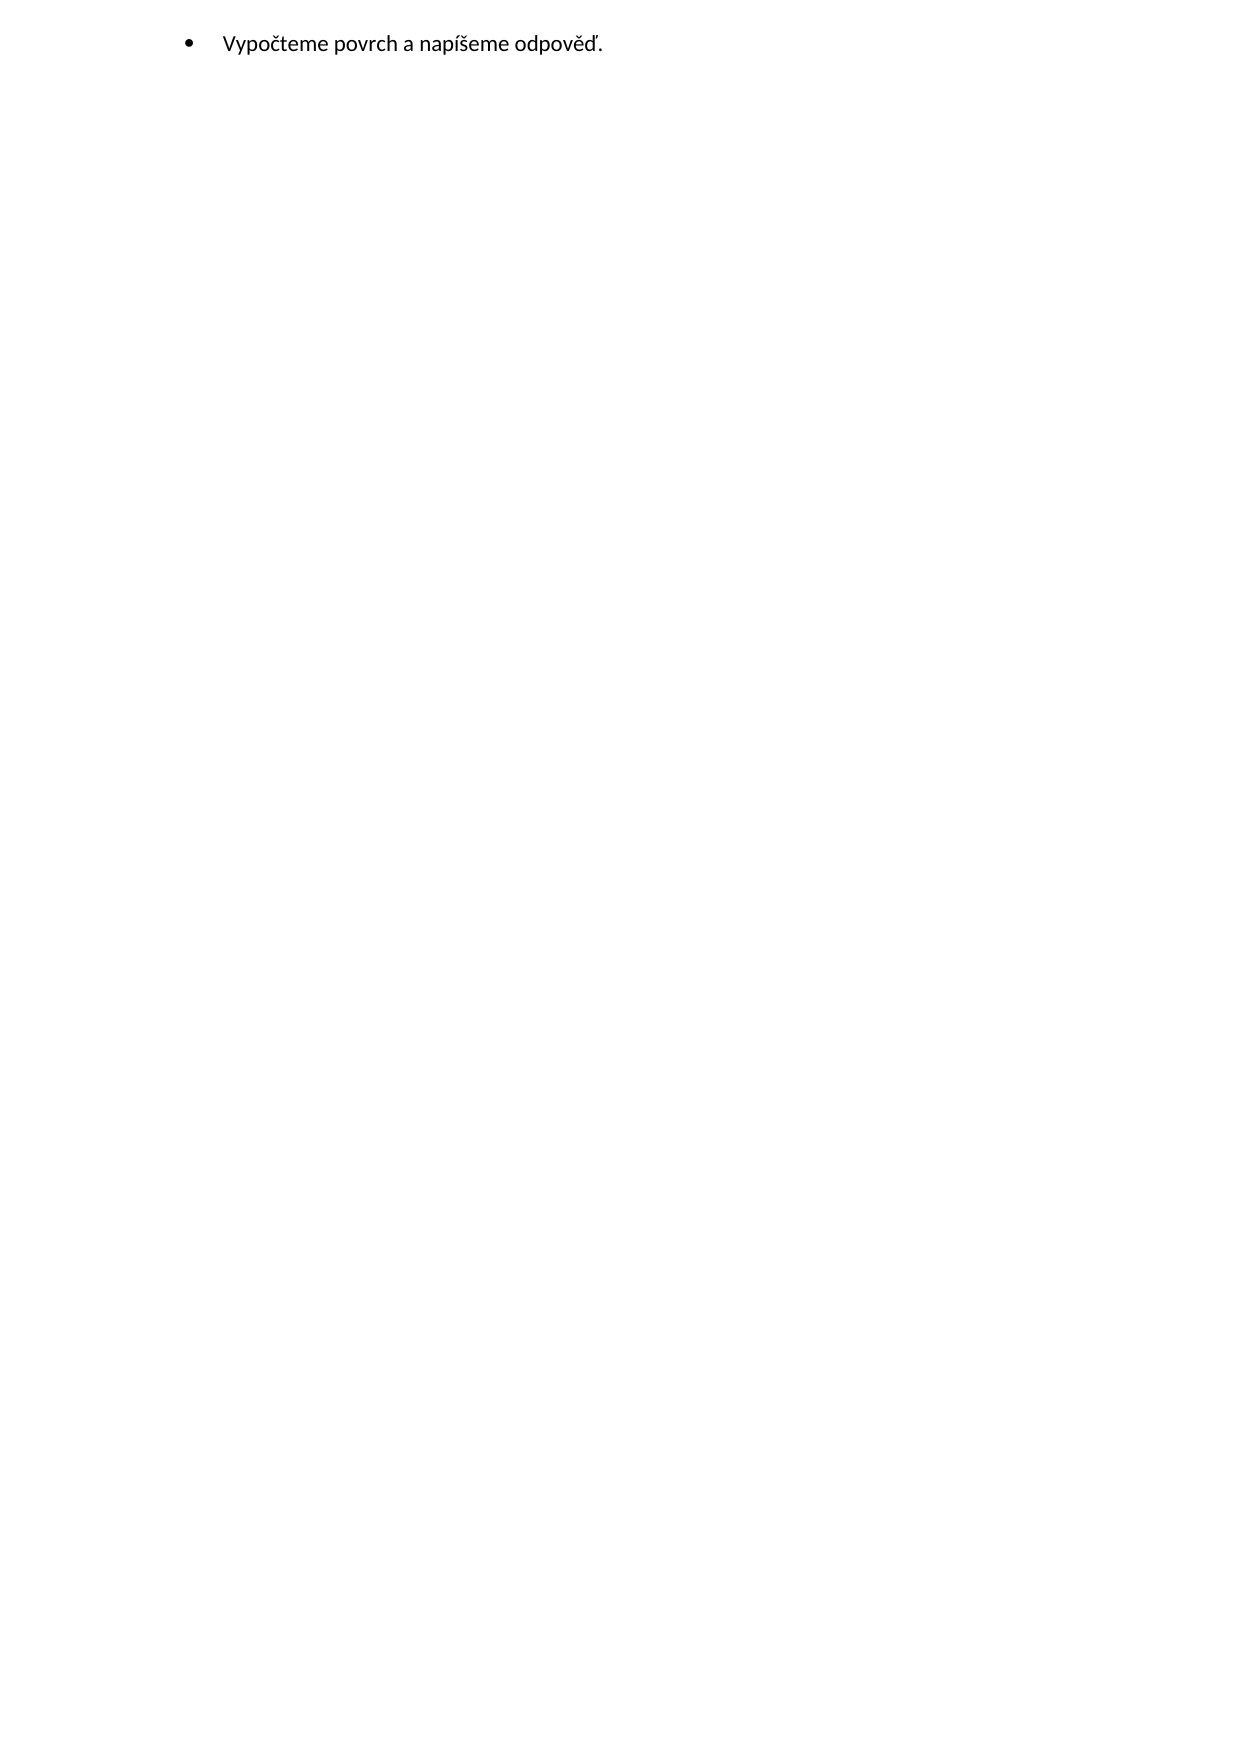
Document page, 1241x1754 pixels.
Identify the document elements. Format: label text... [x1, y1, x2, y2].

list Vypočteme povrch a napíšeme odpověď. [185, 29, 1093, 58]
